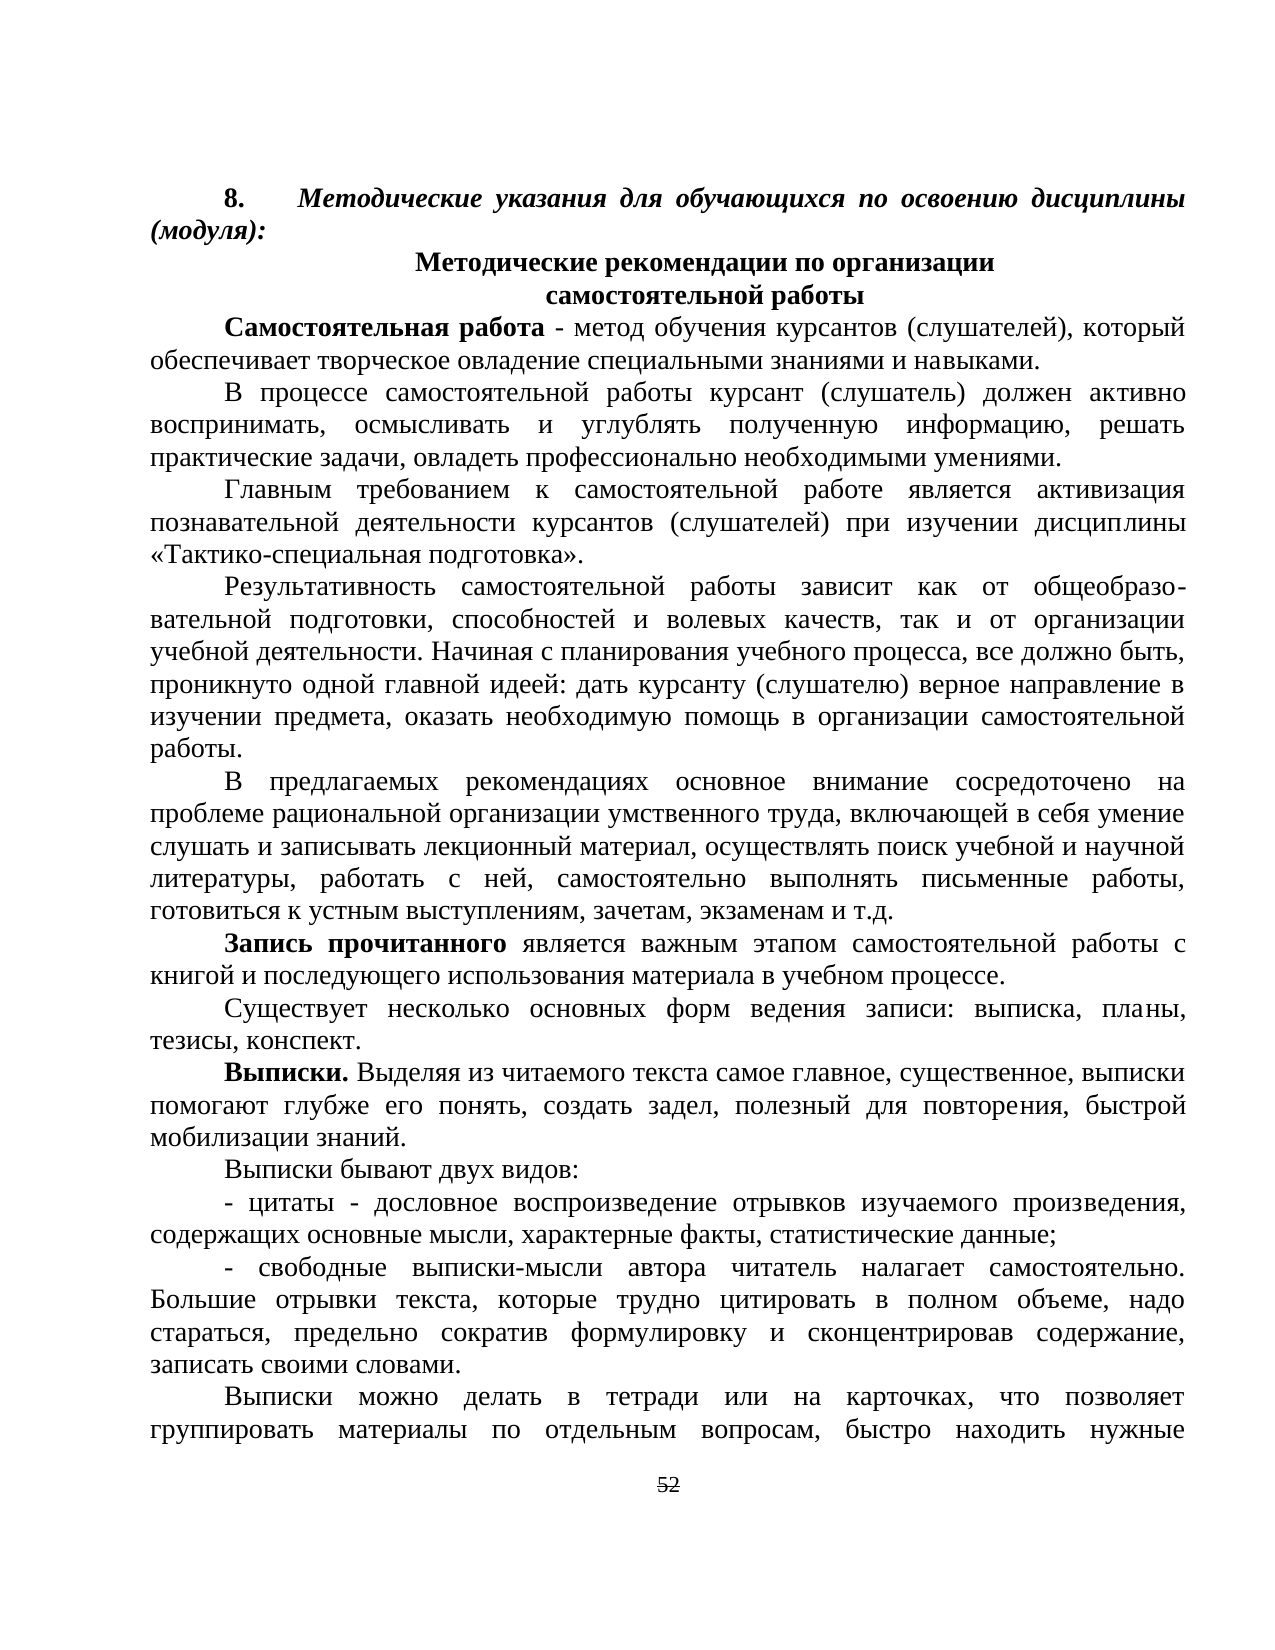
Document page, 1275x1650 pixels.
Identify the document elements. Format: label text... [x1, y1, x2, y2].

text В процессе самостоятельной работы курсант (слушатель) должен активно воспринимать, осмысливать и углублять полученную информацию, решать практические задачи, овладеть профессионально необходимыми умениями. [150, 375, 1186, 472]
text Выписки. Выделяя из читаемого текста самое главное, существенное, выписки помогают глубже его понять, создать задел, полезный для повторения, быстрой мобилизации знаний. [150, 1055, 1186, 1153]
text Методические рекомендации по организации [150, 246, 1186, 278]
text - свободные выписки-мысли автора читатель налагает самостоятельно. Большие отрывки текста, которые трудно цитировать в полном объеме, надо стараться, предельно сократив формулировку и сконцентрировав содержание, записать своими словами. [150, 1250, 1186, 1379]
text - цитаты - дословное воспроизведение отрывков изучаемого произведения, содержащих основные мысли, характерные факты, статистические данные; [150, 1185, 1186, 1250]
text Выписки бывают двух видов: [150, 1153, 1186, 1185]
text 8. Методические указания для обучающихся по освоению дисциплины (модуля): [150, 181, 1186, 246]
text Самостоятельная работа - метод обучения курсантов (слушателей), который обеспечивает творческое овладение специальными знаниями и навыками. [150, 310, 1186, 375]
text Запись прочитанного является важным этапом самостоятельной работы с книгой и последующего использования материала в учебном процессе. [150, 926, 1186, 991]
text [150, 1379, 1186, 1444]
text Главным требованием к самостоятельной работе является активизация познавательной деятельности курсантов (слушателей) при изучении дисциплины «Тактико-специальная подготовка». [150, 472, 1186, 569]
text В предлагаемых рекомендациях основное внимание сосредоточено на проблеме рациональной организации умственного труда, включающей в себя умение слушать и записывать лекционный материал, осуществлять поиск учебной и научной литературы, работать с ней, самостоятельно выполнять письменные работы, готовиться к устным выступлениям, зачетам, экзаменам и т.д. [150, 764, 1186, 926]
text Существует несколько основных форм ведения записи: выписка, планы, тезисы, конспект. [150, 991, 1186, 1055]
text самостоятельной работы [150, 278, 1186, 310]
text Результативность самостоятельной работы зависит как от общеобразовательной подготовки, способностей и волевых качеств, так и от организации учебной деятельности. Начиная с планирования учебного процесса, все должно быть, проникнуто одной главной идеей: дать курсанту (слушателю) верное направление в изучении предмета, оказать необходимую помощь в организации самостоятельной работы. [150, 569, 1186, 764]
